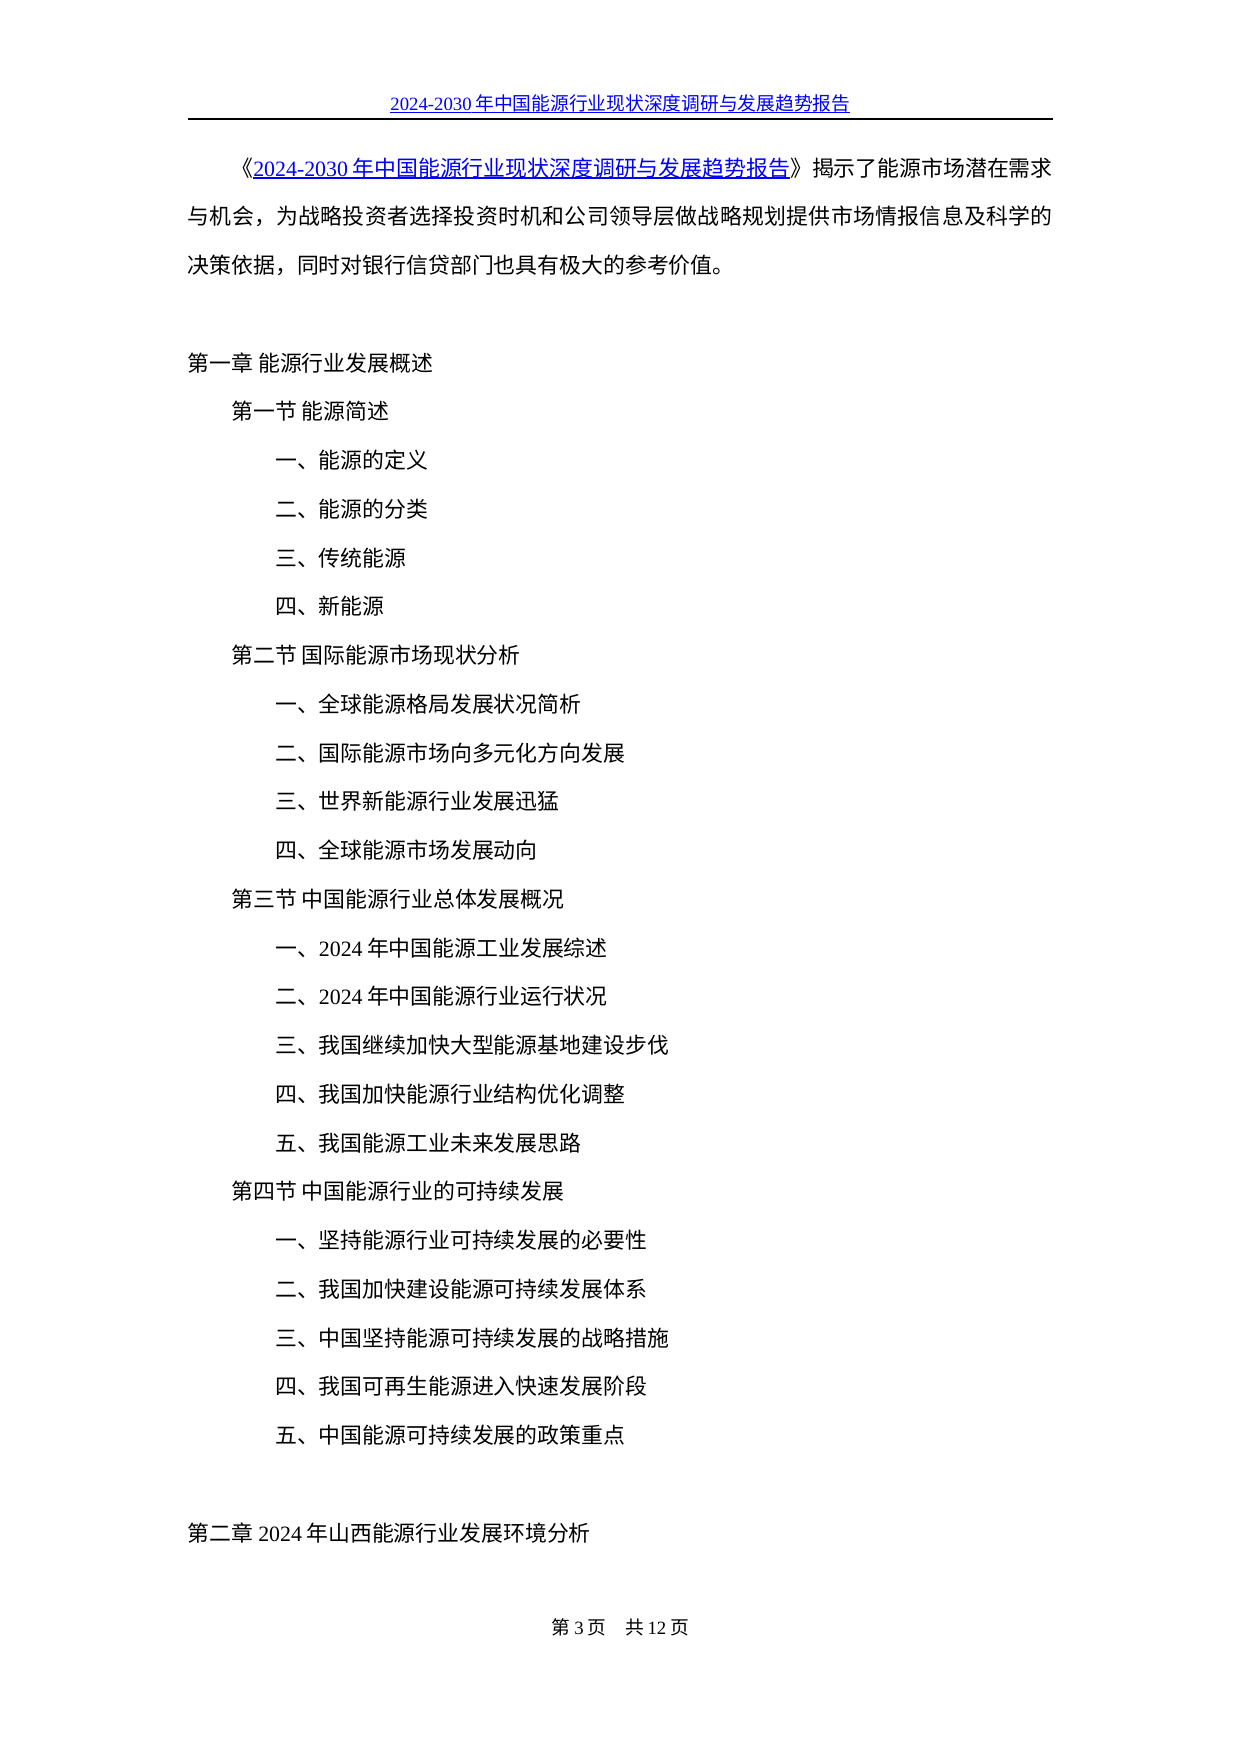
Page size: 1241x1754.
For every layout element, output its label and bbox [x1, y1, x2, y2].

text [187, 150, 1053, 1548]
